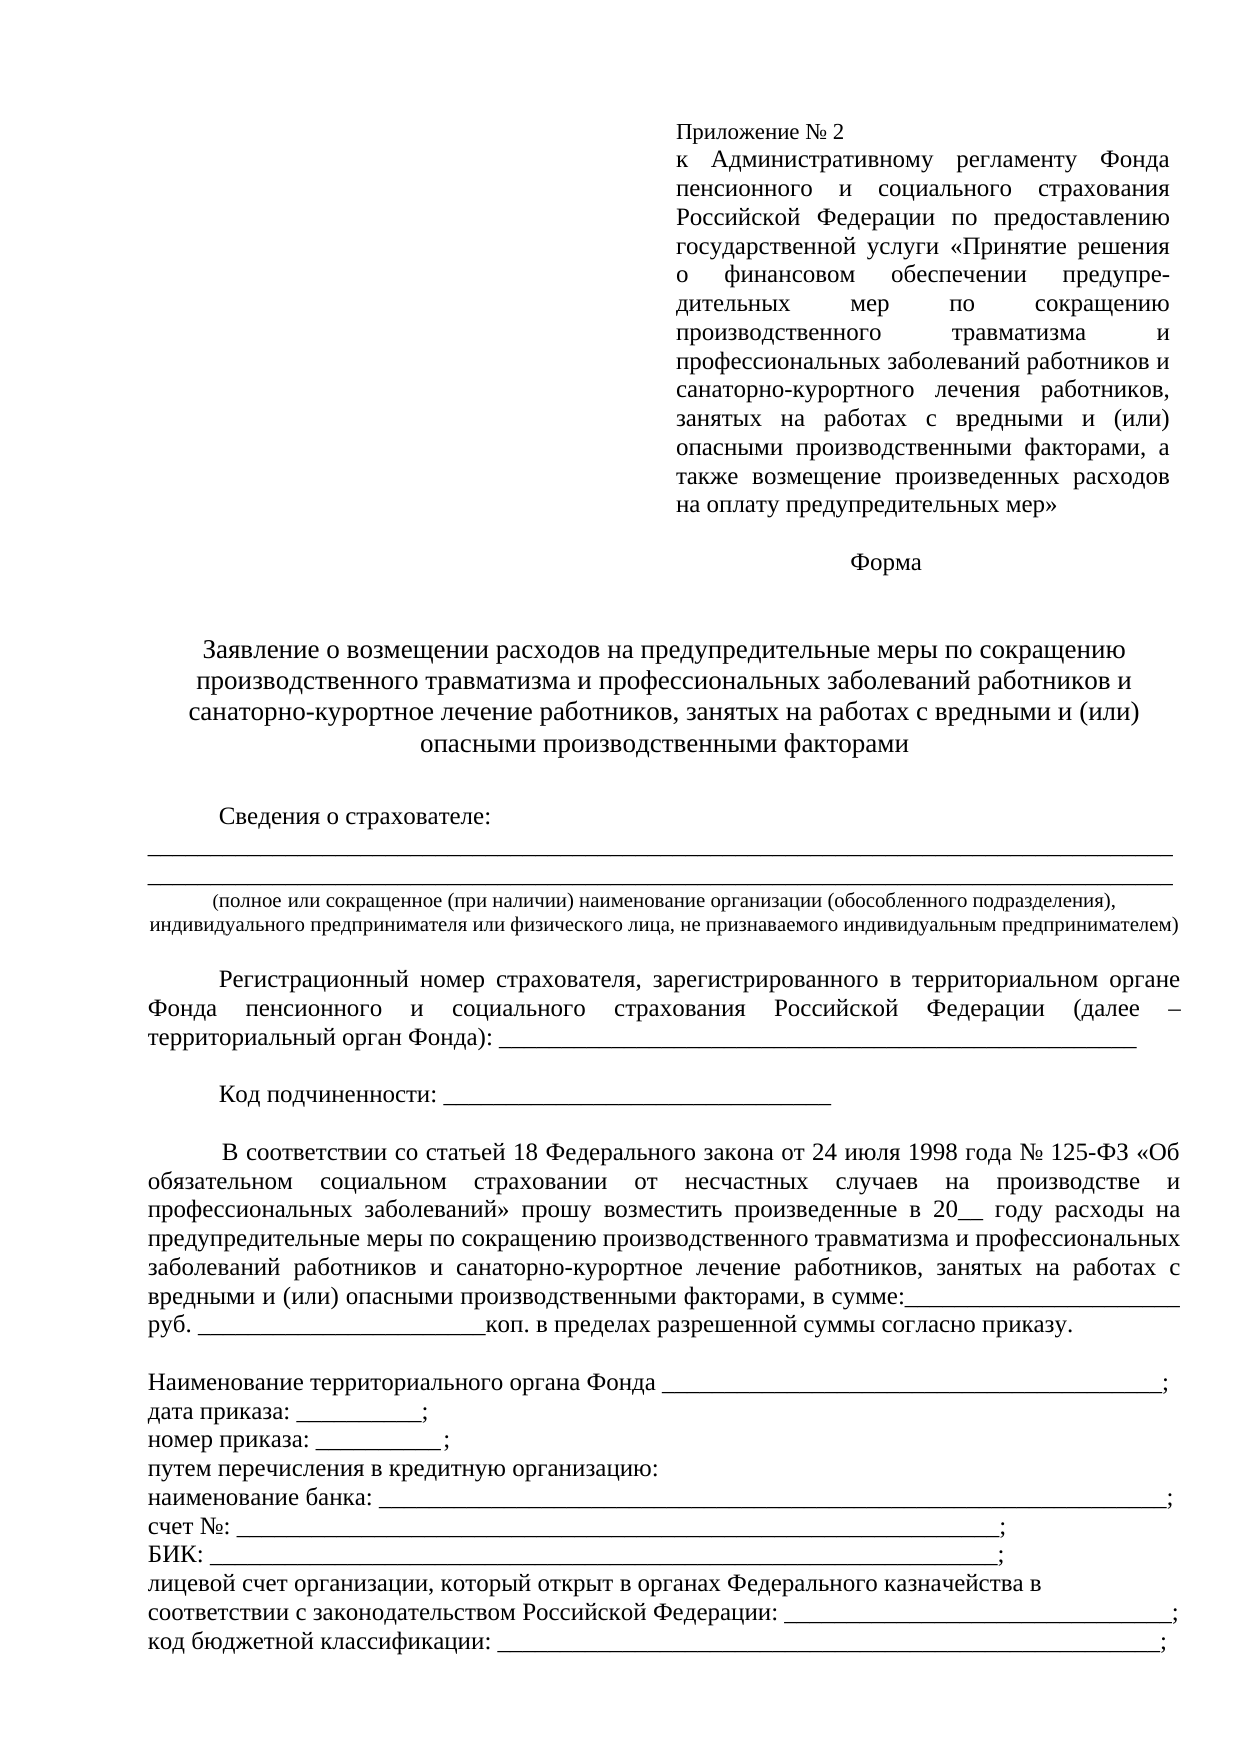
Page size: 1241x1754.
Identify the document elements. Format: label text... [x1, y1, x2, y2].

table_header Приложение № 2 к Административному регламенту Фонда пенсионного и социального страхования Российской Федерации по предоставлению государственной услуги «Принятие решения о финансовом обеспечении предупре-дительных мер по сокращению производственного травматизма и профессиональных заболеваний работников и санаторно-курортного лечения работников, занятых на работах с вредными и (или) опасными производственными факторами, а также возмещение произведенных расходов на оплату предупредительных мер» [665, 118, 1181, 518]
text путем перечисления в кредитную организацию: [148, 1453, 1181, 1482]
text Заявление о возмещении расходов на предупредительные меры по сокращению производственного травматизма и профессиональных заболеваний работников и санаторно-курортное лечение работников, занятых на работах с вредными и (или) опасными производственными факторами [148, 633, 1181, 758]
text номер приказа: __________ ; [148, 1424, 1181, 1453]
text Сведения о страхователе: [148, 801, 1181, 830]
text счет №: _____________________________________________________________; [148, 1511, 1181, 1539]
text наименование банка: _______________________________________________________________; [148, 1482, 1181, 1511]
text (полное или сокращенное (при наличии) наименование организации (обособленного подразделения), индивидуального предпринимателя или физического лица, не признаваемого индивидуальным предпринимателем) [148, 888, 1181, 936]
text код бюджетной классификации: _____________________________________________________; [148, 1626, 1181, 1654]
text Код подчиненности: _______________________________ [148, 1079, 1181, 1108]
text Форма [591, 547, 1181, 576]
text __________________________________________________________________________________ [148, 859, 1181, 888]
text __________________________________________________________________________________ [148, 830, 1181, 859]
text дата приказа: __________; [148, 1396, 1181, 1424]
text БИК: _______________________________________________________________; [148, 1539, 1181, 1568]
text Наименование территориального органа Фонда ________________________________________; [148, 1367, 1181, 1396]
text Регистрационный номер страхователя, зарегистрированного в территориальном органе Фонда пенсионного и социального страхования Российской Федерации (далее – территориальный орган Фонда): ___________________________________________________ [148, 964, 1181, 1051]
text В соответствии со статьей 18 Федерального закона от 24 июля 1998 года № 125-ФЗ «Об обязательном социальном страховании от несчастных случаев на производстве и профессиональных заболеваний» прошу возместить произведенные в 20__ году расходы на предупредительные меры по сокращению производственного травматизма и профессиональных заболеваний работников и санаторно-курортное лечение работников, занятых на работах с вредными и (или) опасными производственными факторами, в сумме:______________________ руб. _______________________коп. в пределах разрешенной суммы согласно приказу. [148, 1137, 1181, 1338]
text лицевой счет организации, который открыт в органах Федерального казначейства в соответствии с законодательством Российской Федерации: _______________________________; [148, 1568, 1181, 1626]
